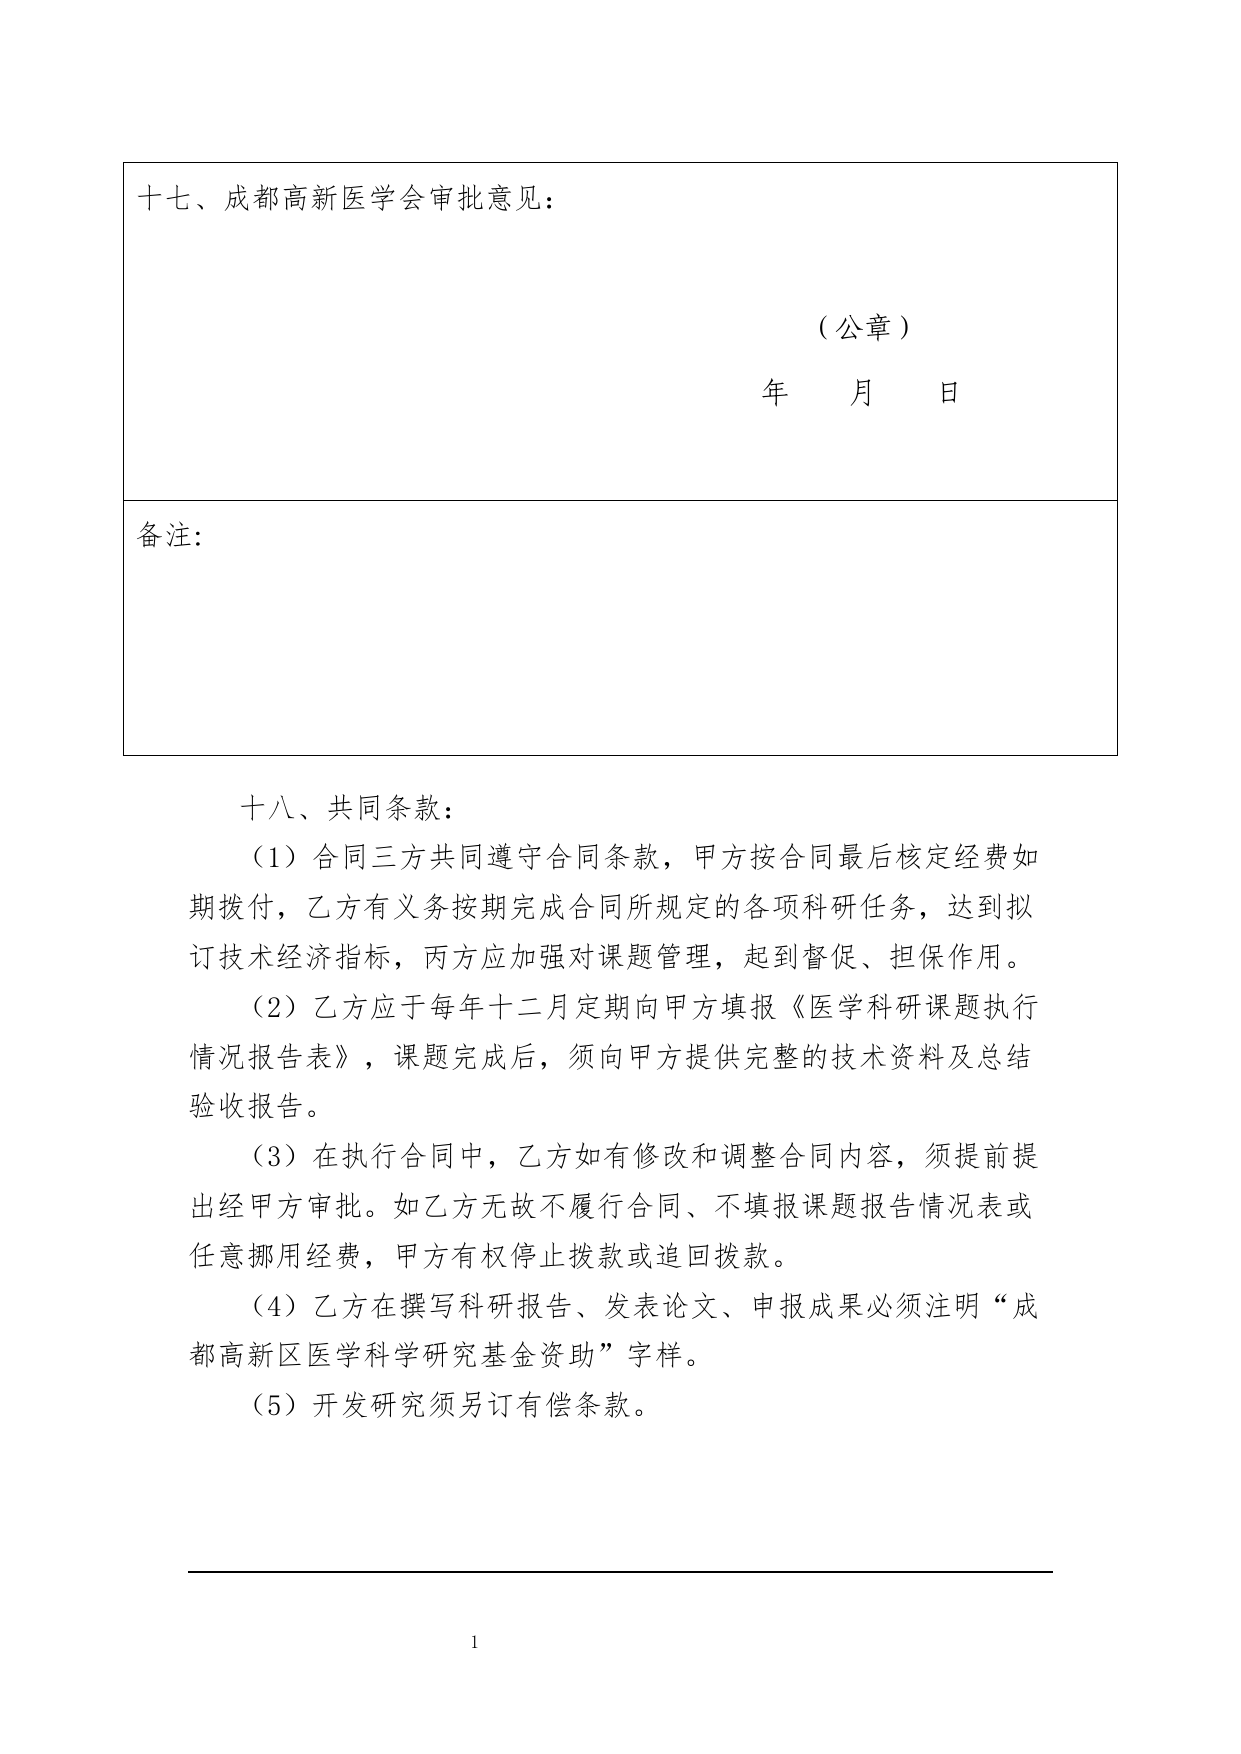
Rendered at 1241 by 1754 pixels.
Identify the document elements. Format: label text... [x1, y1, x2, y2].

text （5）开发研究须另订有偿条款。 [187, 1386, 1053, 1420]
text 十八、共同条款： [187, 789, 1053, 822]
text （2）乙方应于每年十二月定期向甲方填报《医学科研课题执行情况报告表》，课题完成后，须向甲方提供完整的技术资料及总结验收报告。 [187, 988, 1053, 1121]
text （4）乙方在撰写科研报告、发表论文、申报成果必须注明“成都高新区医学科学研究基金资助”字样。 [187, 1287, 1053, 1370]
text （3）在执行合同中，乙方如有修改和调整合同内容，须提前提出经甲方审批。如乙方无故不履行合同、不填报课题报告情况表或任意挪用经费，甲方有权停止拨款或追回拨款。 [187, 1137, 1053, 1270]
table_cell 备注： [124, 501, 1117, 755]
text （1）合同三方共同遵守合同条款，甲方按合同最后核定经费如期拨付，乙方有义务按期完成合同所规定的各项科研任务，达到拟订技术经济指标，丙方应加强对课题管理，起到督促、担保作用。 [187, 839, 1053, 972]
table_cell 十七、成都高新医学会审批意见： （公章） 年 月 日 [124, 163, 1117, 499]
